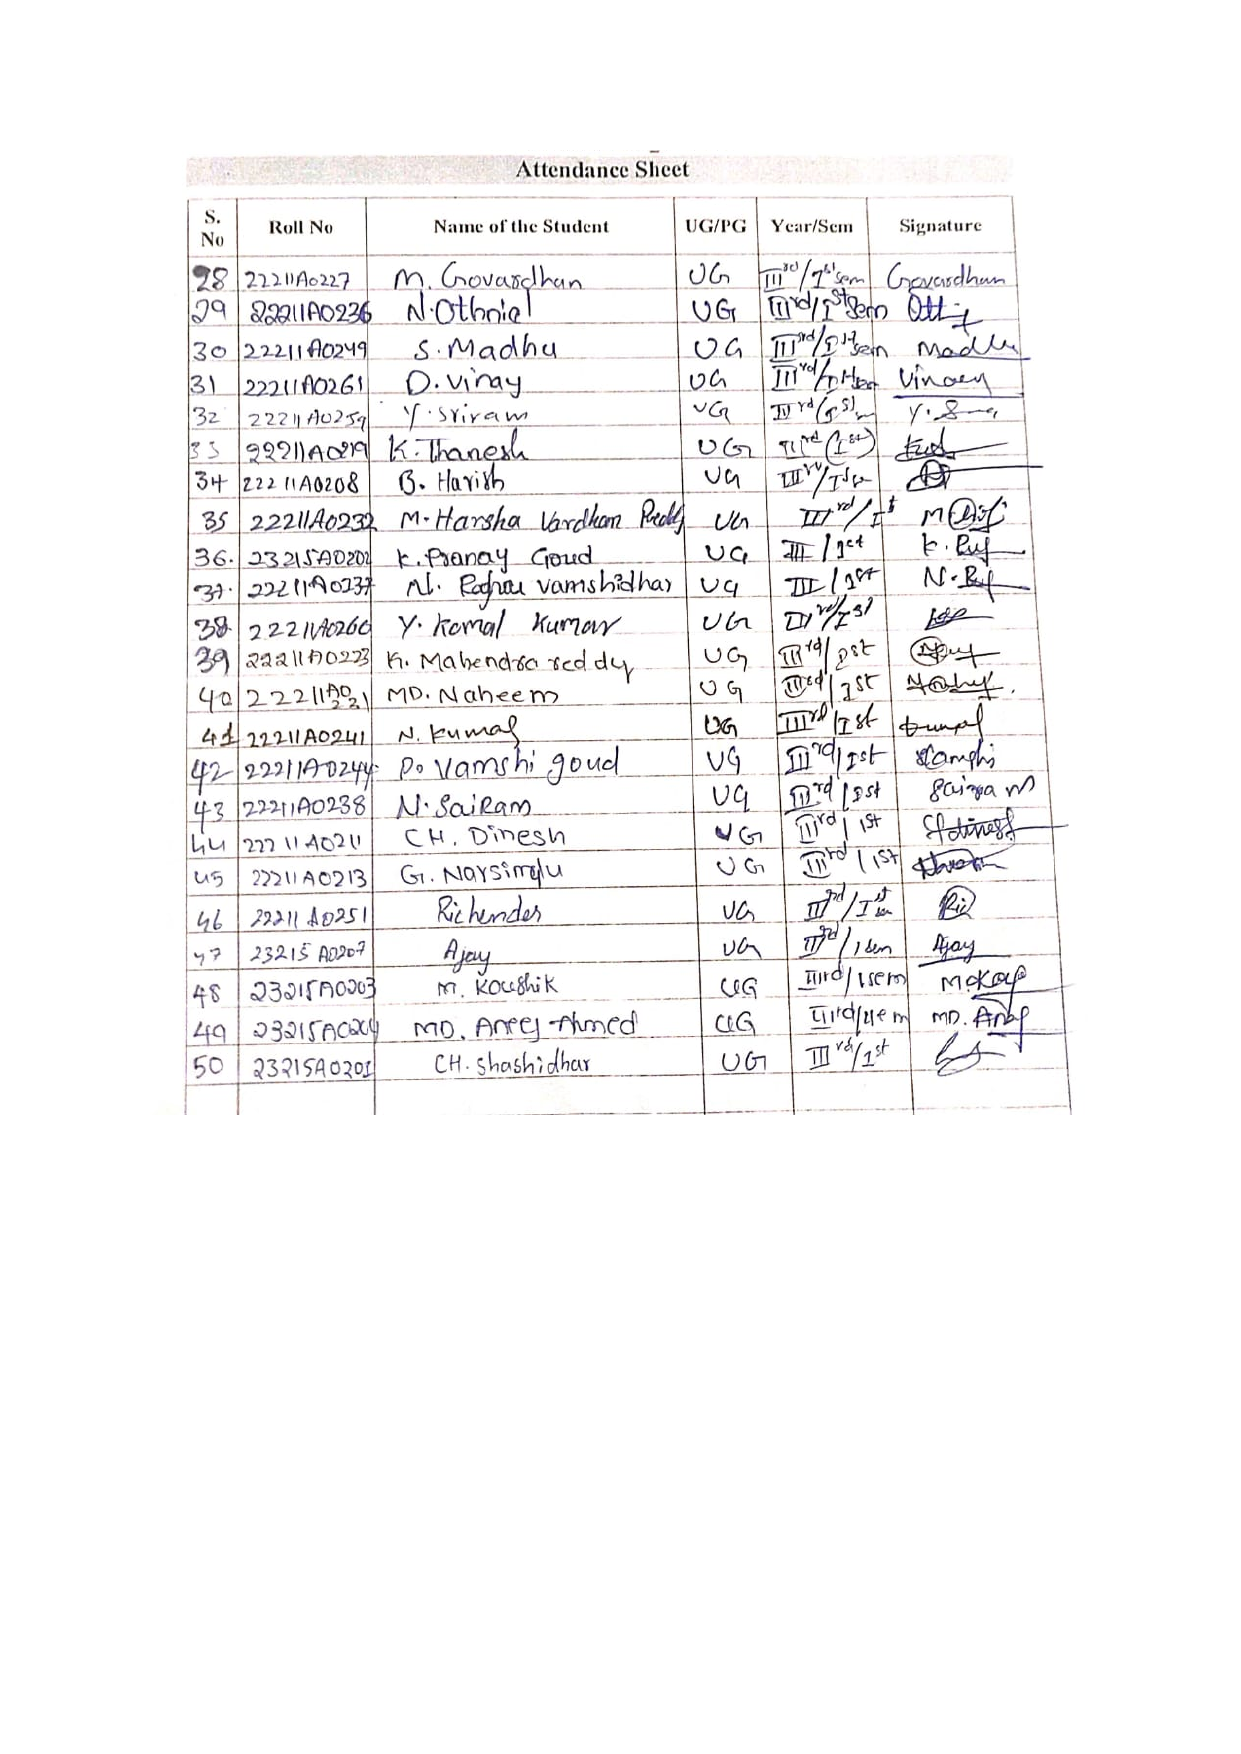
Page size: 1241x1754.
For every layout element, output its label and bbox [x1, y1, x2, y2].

picture [150, 150, 1091, 1115]
